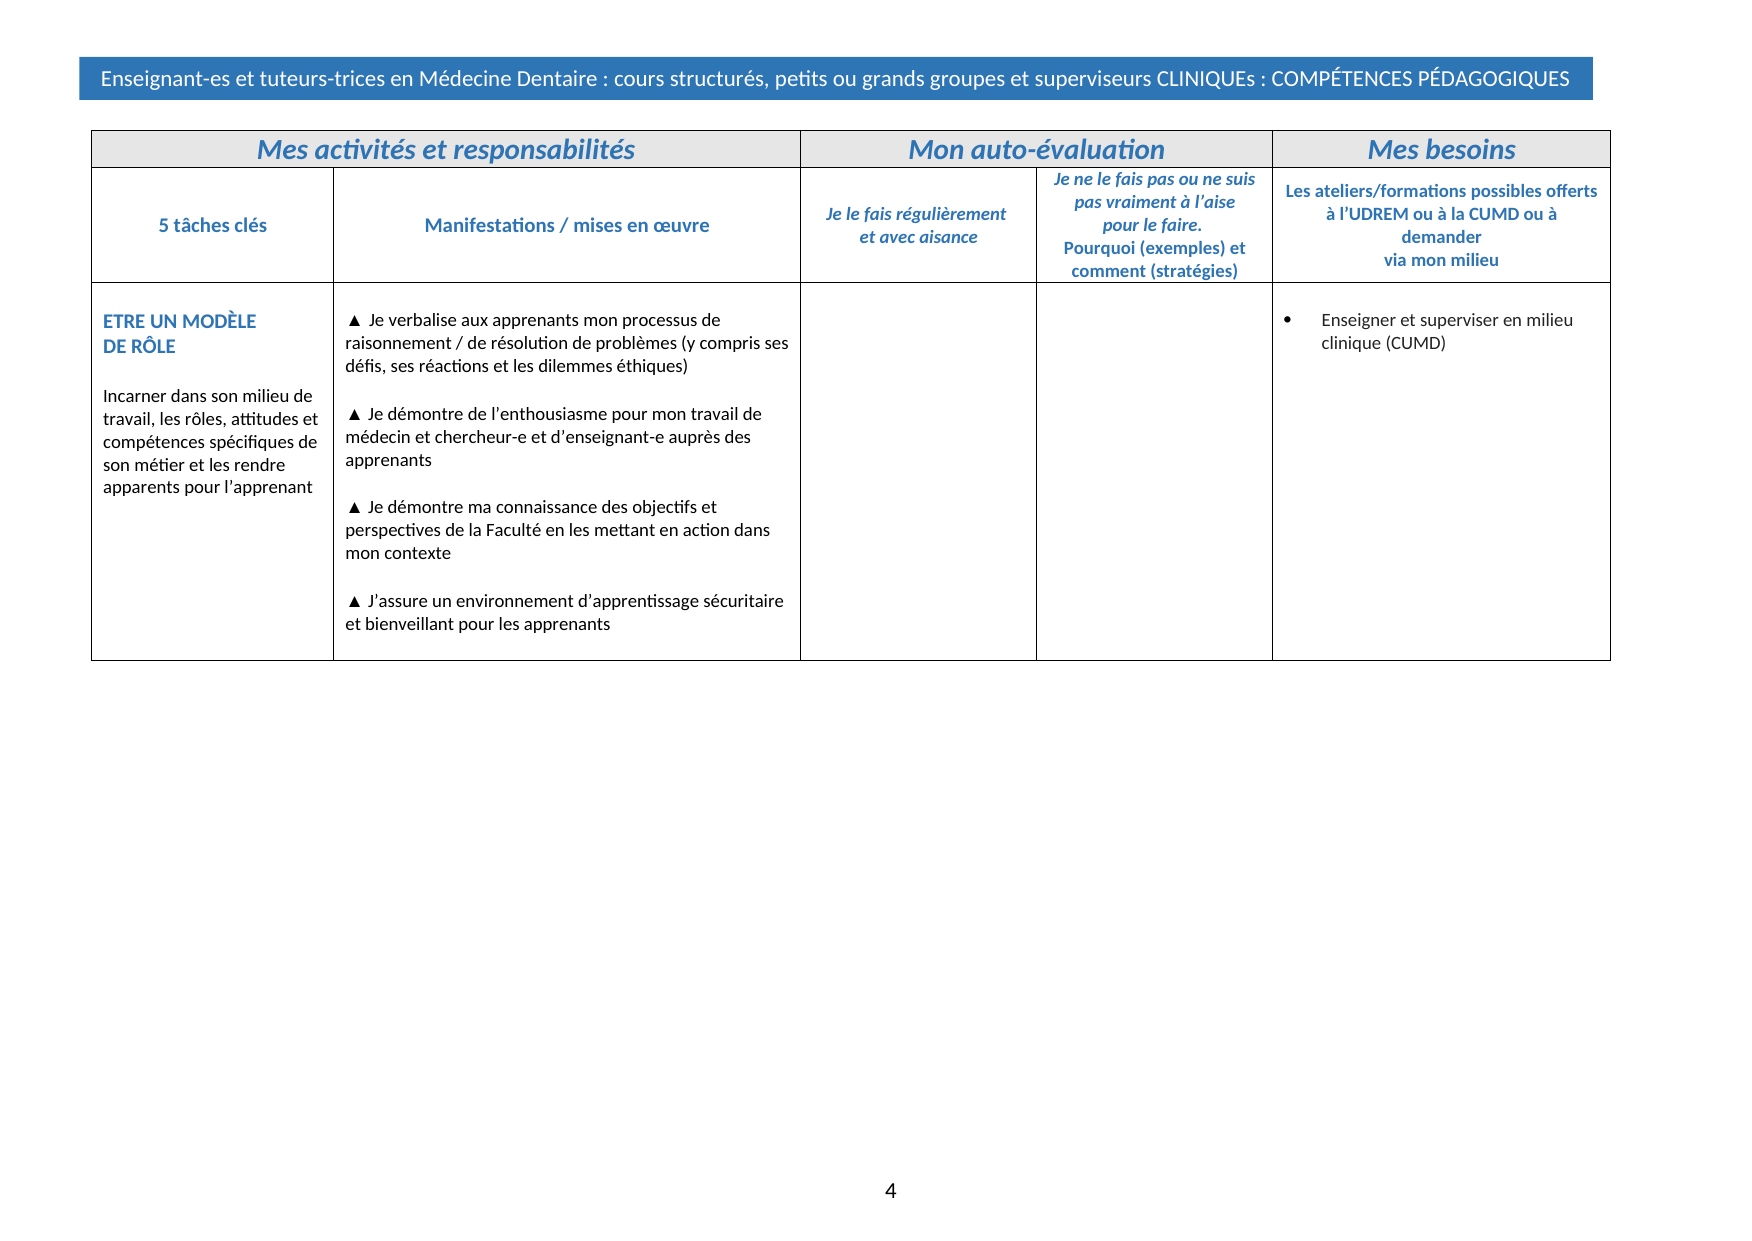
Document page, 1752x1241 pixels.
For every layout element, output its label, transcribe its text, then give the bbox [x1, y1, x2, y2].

table_header Mon auto-évaluation [801, 131, 1272, 167]
table_cell Manifestations / mises en œuvre [334, 168, 800, 282]
table_header Mes activités et responsabilités [92, 131, 800, 167]
table_cell Etre un modèle de rôle Incarner dans son milieu de travail, les rôles, attitudes et compétences spécifiques de son métier et les rendre apparents pour l’apprenant [92, 283, 333, 660]
table_cell Les ateliers/formations possibles offerts à l’UDREM ou à la CUMD ou à demander via mon milieu [1273, 168, 1610, 282]
table_header Mes besoins [1273, 131, 1610, 167]
table_cell Je ne le fais pas ou ne suis pas vraiment à l’aise pour le faire. Pourquoi (exemples) et comment (stratégies) [1037, 168, 1272, 282]
table_cell 5 tâches clés [92, 168, 333, 282]
table_cell [801, 283, 1036, 660]
table_cell Je le fais régulièrement et avec aisance [801, 168, 1036, 282]
table_cell ▲ Je verbalise aux apprenants mon processus de raisonnement / de résolution de problèmes (y compris ses défis, ses réactions et les dilemmes éthiques) ▲ Je démontre de l’enthousiasme pour mon travail de médecin et chercheur-e et d’enseignant-e auprès des apprenants ▲ Je démontre ma connaissance des objectifs et perspectives de la Faculté en les mettant en action dans mon contexte ▲ J’assure un environnement d’apprentissage sécuritaire et bienveillant pour les apprenants [334, 283, 800, 660]
table_cell [1037, 283, 1272, 660]
table_cell Enseigner et superviser en milieu clinique (CUMD) [1273, 283, 1610, 660]
